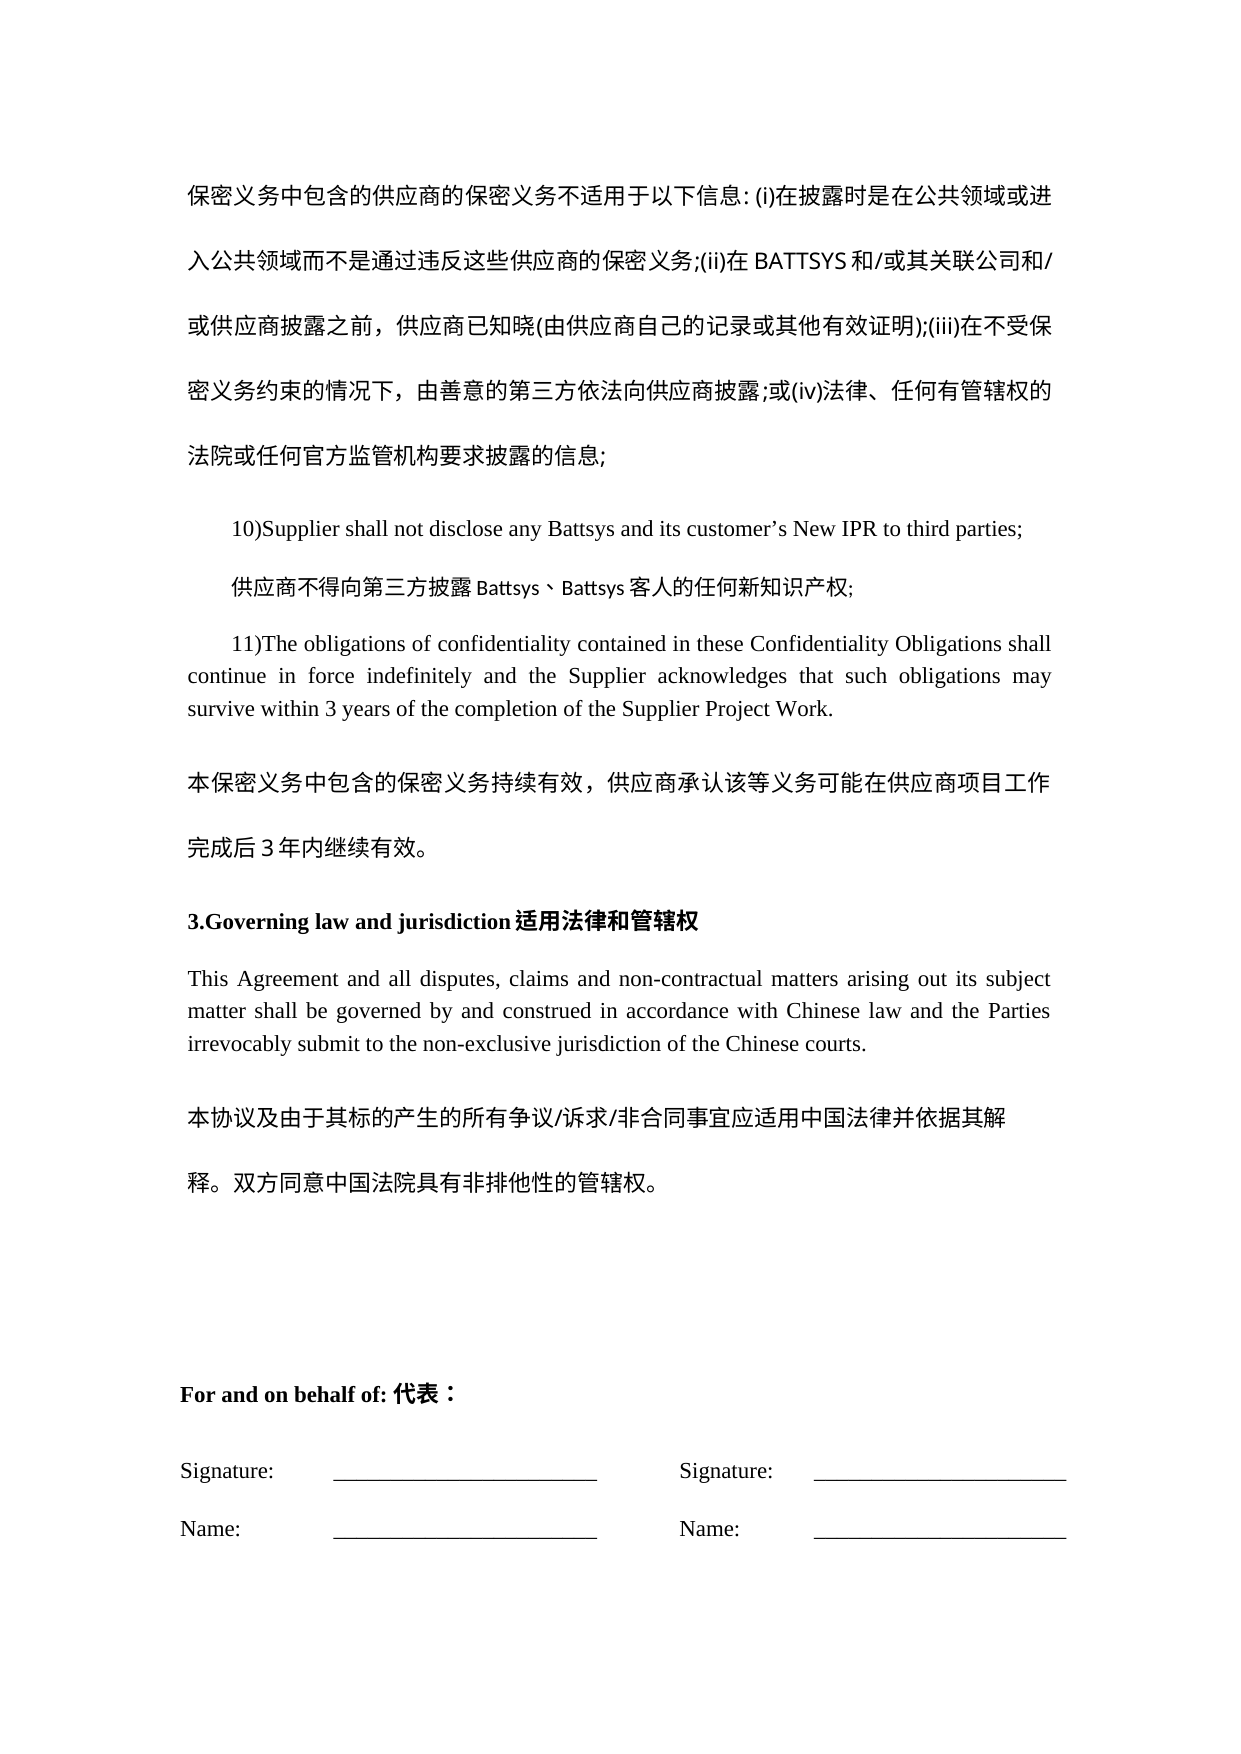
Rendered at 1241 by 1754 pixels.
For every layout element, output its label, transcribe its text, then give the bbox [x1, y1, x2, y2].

table_cell Name: [668, 1500, 803, 1557]
text 本协议及由于其标的产生的所有争议/诉求/非合同事宜应适用中国法律并依据其解 [187, 1084, 1053, 1149]
list 供应商不得向第三方披露Battsys、Battsys客人的任何新知识产权; [187, 569, 1053, 602]
text 本保密义务中包含的保密义务持续有效，供应商承认该等义务可能在供应商项目工作完成后3年内继续有效。 [187, 749, 1053, 879]
table_cell Name: [169, 1500, 322, 1557]
list 10)Supplier shall not disclose any Battsys and its customer’s New IPR to third parties; [187, 512, 1053, 544]
text 保密义务中包含的供应商的保密义务不适用于以下信息: (i)在披露时是在公共领域或进入公共领域而不是通过违反这些供应商的保密义务;(ii)在BATTSYS和/或其关联公司和/或供应商披露之前，供应商已知晓(由供应商自己的记录或其他有效证明);(iii)在不受保密义务约束的情况下，由善意的第三方依法向供应商披露;或(iv)法律、任何有管辖权的法院或任何官方监管机构要求披露的信息; [187, 162, 1053, 487]
text This Agreement and all disputes, claims and non-contractual matters arising out its subject matter shall be governed by and construed in accordance with Chinese law and the Parties irrevocably submit to the non-exclusive jurisdiction of the Chinese courts. [187, 962, 1053, 1059]
table_cell Signature: [169, 1442, 322, 1499]
text 释。双方同意中国法院具有非排他性的管辖权。 [187, 1149, 1053, 1214]
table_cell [322, 1500, 668, 1557]
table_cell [803, 1500, 1148, 1557]
table_cell Signature: [668, 1442, 803, 1499]
table_cell ______________________ [803, 1442, 1148, 1499]
table_header For and on behalf of: 代表： [169, 1377, 1148, 1442]
list 11)The obligations of confidentiality contained in these Confidentiality Obligations shall continue in force indefinitely and the Supplier acknowledges that such obligations may survive within 3 years of the completion of the Supplier Project Work. [187, 627, 1053, 724]
table_cell _______________________ [322, 1442, 668, 1499]
list 3.Governing law and jurisdiction适用法律和管辖权 [187, 904, 1053, 937]
